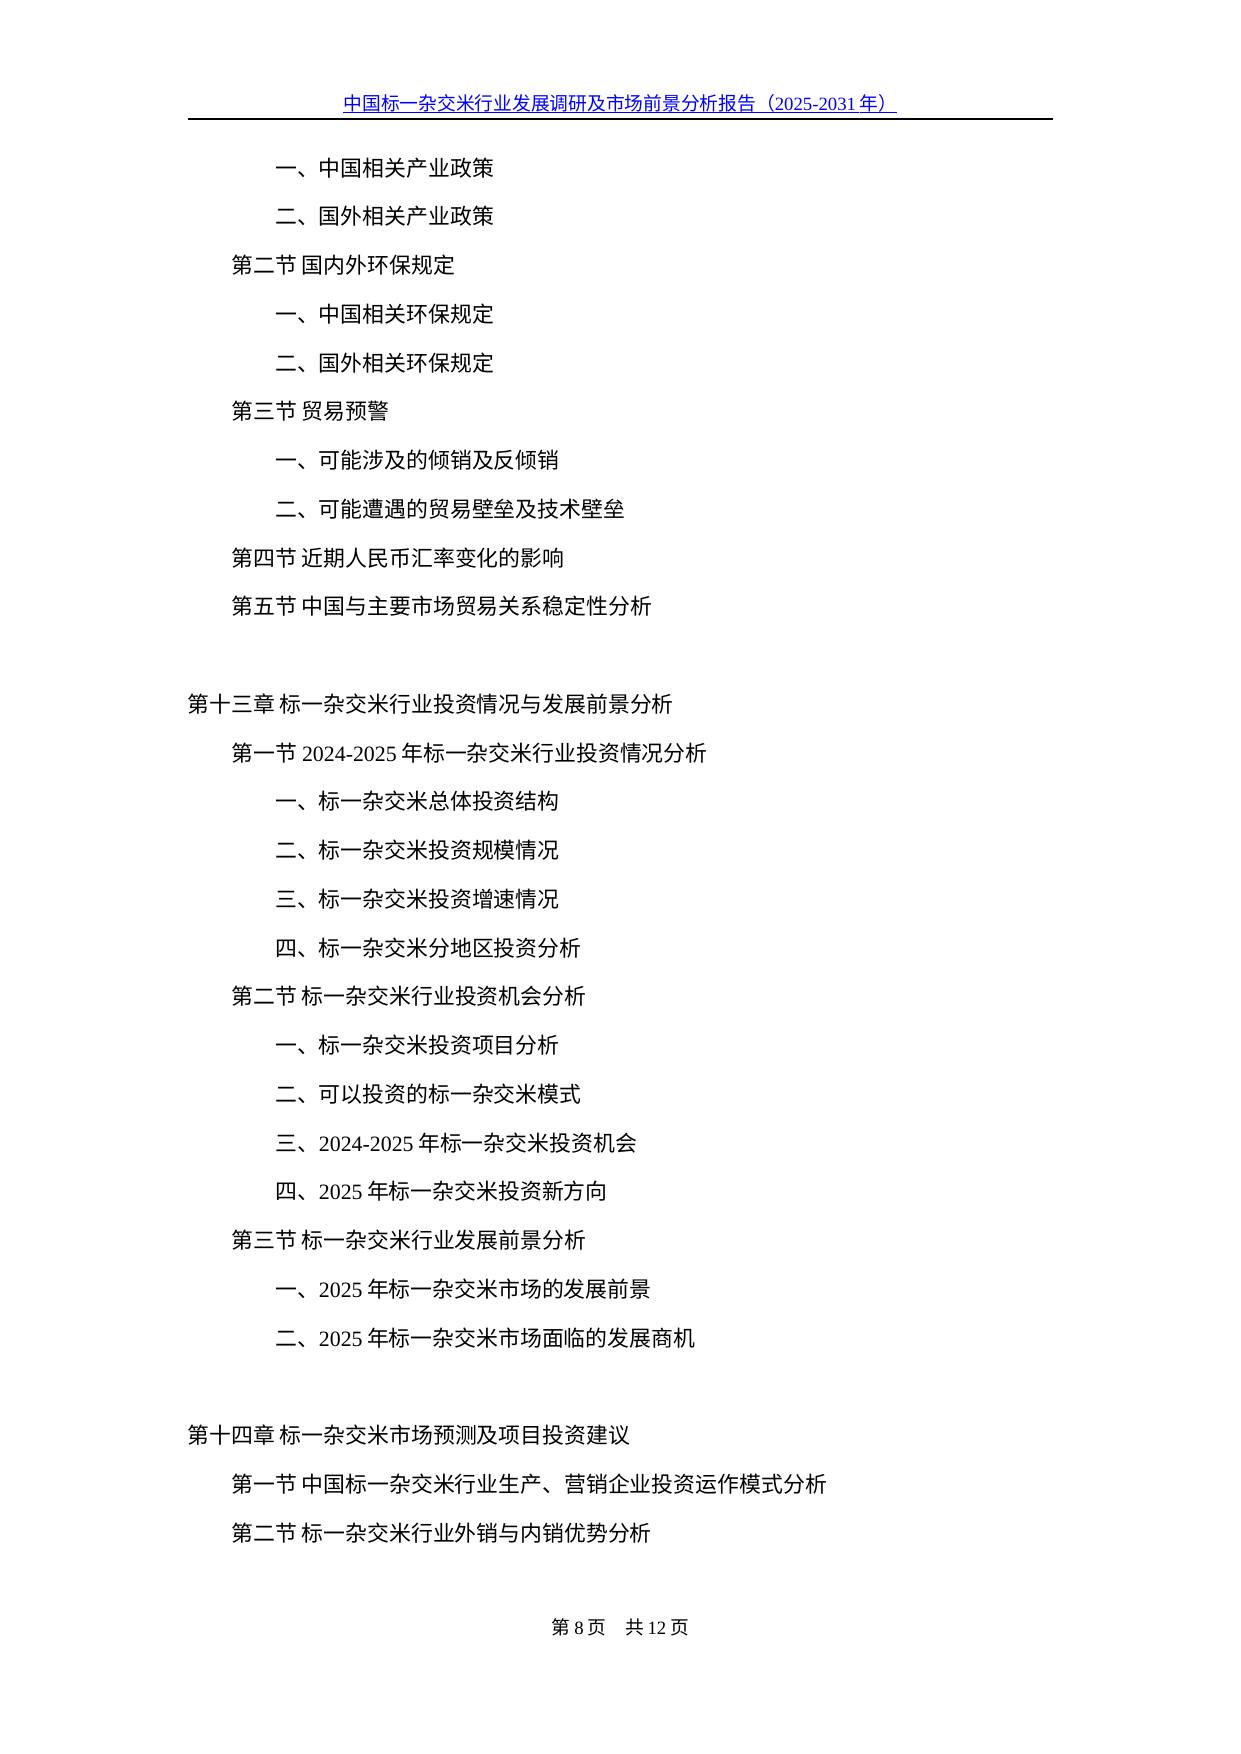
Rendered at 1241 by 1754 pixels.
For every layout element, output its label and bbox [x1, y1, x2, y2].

text [187, 150, 1053, 1548]
